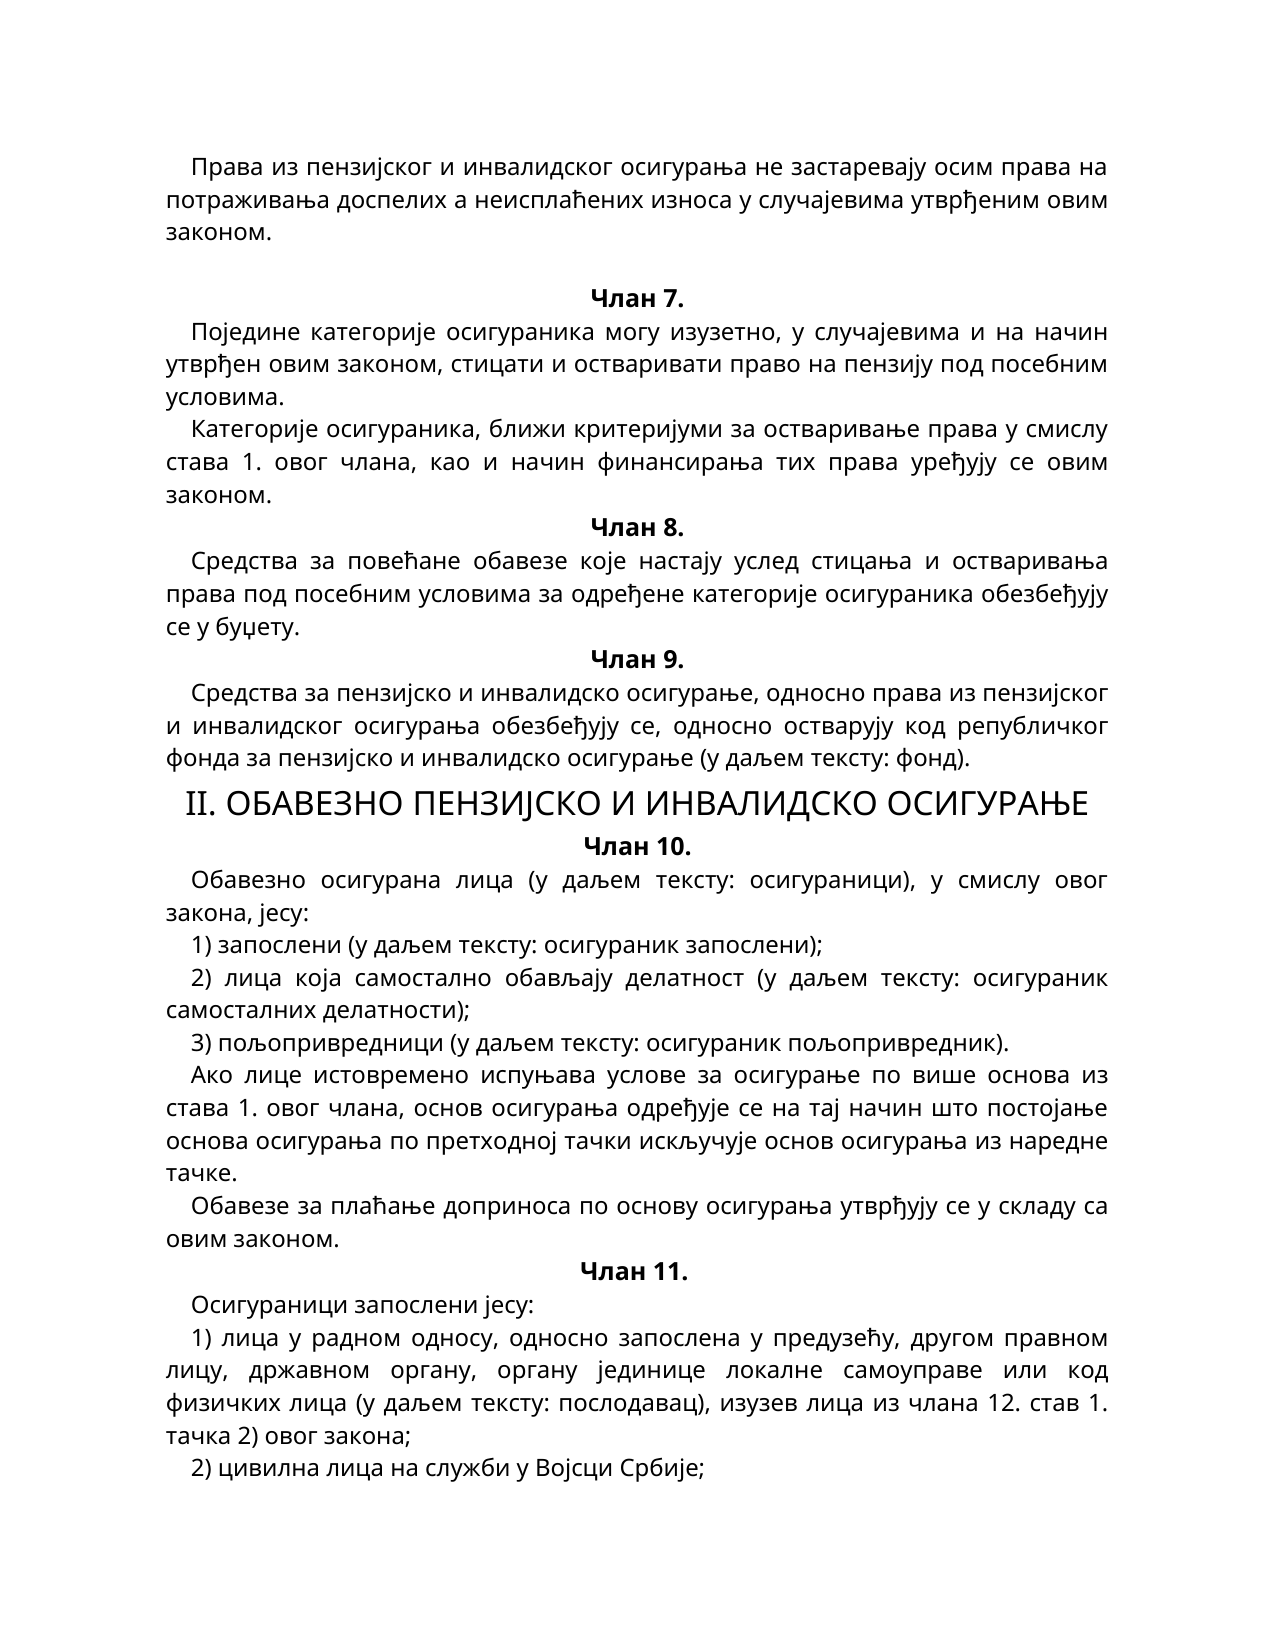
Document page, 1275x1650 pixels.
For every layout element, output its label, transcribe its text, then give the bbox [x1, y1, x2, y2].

text Средства за пензијско и инвалидско осигурање, односно права из пензијског и инвалидског осигурања обезбеђују се, односно остварују код републичког фонда за пензијско и инвалидско осигурање (у даљем тексту: фонд). [166, 676, 1109, 774]
text 3) пољопривредници (у даљем тексту: осигураник пољопривредник). [166, 1026, 1109, 1058]
text Члан 8. [150, 510, 1125, 544]
text Ако лице истовремено испуњава услове за осигурање по више основа из става 1. овог члана, основ осигурања одређује се на тај начин што постојање основа осигурања по претходној тачки искључује основ осигурања из наредне тачке. [166, 1058, 1109, 1189]
text 1) запослени (у даљем тексту: осигураник запослени); [166, 928, 1109, 961]
text Члан 10. [150, 829, 1125, 863]
text Права из пензијског и инвалидског осигурања не застаревају осим права на потраживања доспелих а неисплаћених износа у случајевима утврђеним овим законом. [166, 150, 1109, 280]
text Поједине категорије осигураника могу изузетно, у случајевима и на начин утврђен овим законом, стицати и остваривати право на пензију под посебним условима. [166, 314, 1109, 412]
text Средства за повећане обавезе које настају услед стицања и остваривања права под посебним условима за одређене категорије осигураника обезбеђују се у буџету. [166, 544, 1109, 642]
text 2) лица која самостално обављају делатност (у даљем тексту: осигураник самосталних делатности); [166, 961, 1109, 1026]
text Члан 7. [150, 280, 1125, 314]
text Члан 9. [150, 642, 1125, 676]
text Осигураници запослени јесу: [166, 1288, 1109, 1321]
text Обавезно осигурана лица (у даљем тексту: осигураници), у смислу овог закона, јесу: [166, 863, 1109, 928]
text II. ОБАВЕЗНО ПЕНЗИЈСКО И ИНВАЛИДСКО ОСИГУРАЊЕ [150, 780, 1125, 826]
text 1) лица у радном односу, односно запослена у предузећу, другом правном лицу, државном органу, органу јединице локалне самоуправе или код физичких лица (у даљем тексту: послодавац), изузев лица из члана 12. став 1. тачка 2) овог закона; [166, 1321, 1109, 1451]
text Обавезе за плаћање доприноса по основу осигурања утврђују се у складу са овим законом. [166, 1189, 1109, 1254]
text 2) цивилна лица на служби у Војсци Србије; [166, 1451, 1109, 1484]
text Члан 11. ﻿ [150, 1254, 1125, 1288]
text Категорије осигураника, ближи критеријуми за остваривање права у смислу става 1. овог члана, као и начин финансирања тих права уређују се овим законом. [166, 412, 1109, 510]
